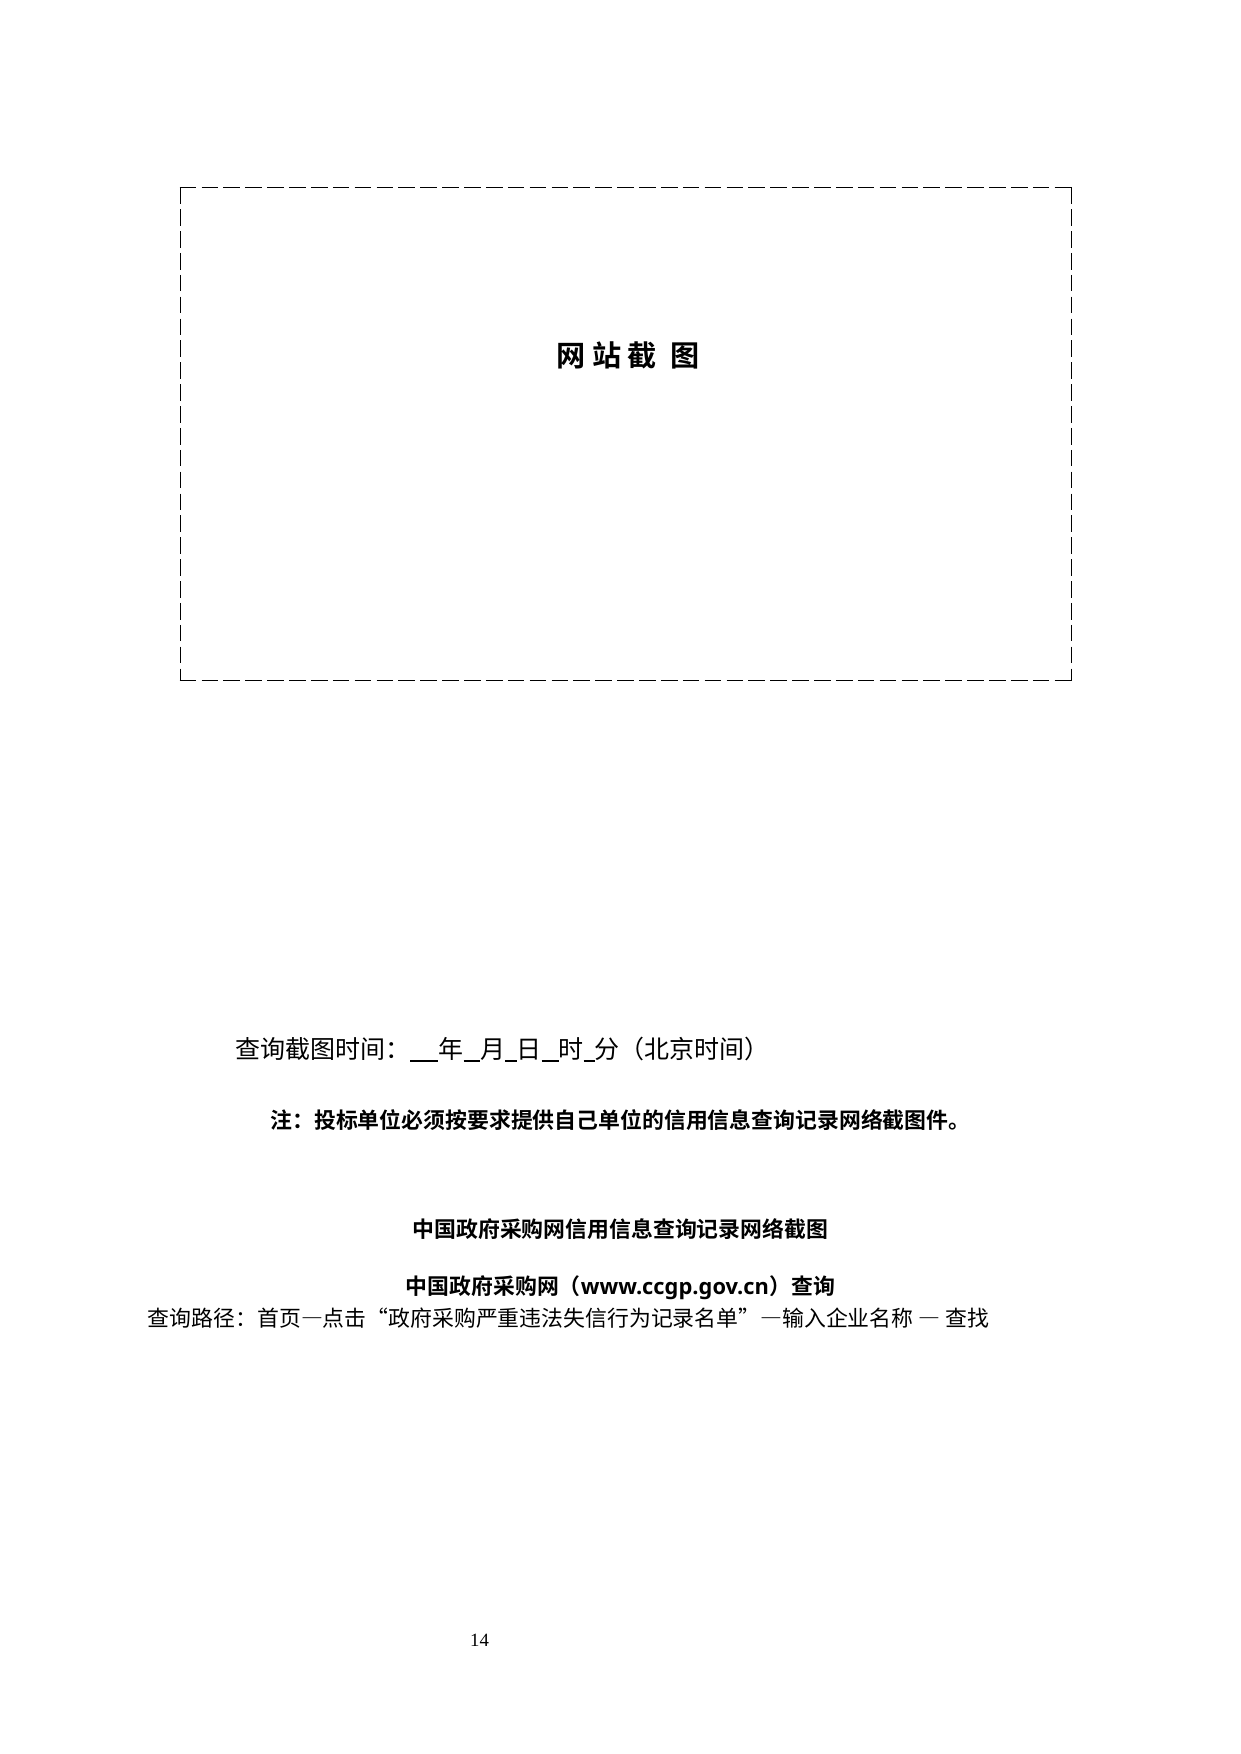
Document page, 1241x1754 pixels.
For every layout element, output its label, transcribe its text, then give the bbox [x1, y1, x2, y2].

text 查询截图时间： 年 月 日 时 分（北京时间） [148, 1029, 1092, 1066]
text 注：投标单位必须按要求提供自己单位的信用信息查询记录网络截图件。 [148, 1103, 1092, 1135]
text 查询路径：首页—点击“政府采购严重违法失信行为记录名单”—输入企业名称 — 查找 [148, 1301, 1092, 1332]
text 中国政府采购网（www.ccgp.gov.cn）查询 [148, 1269, 1092, 1301]
text 中国政府采购网信用信息查询记录网络截图 [148, 1212, 1092, 1269]
table_header 网 站 截 图 [180, 187, 1072, 680]
